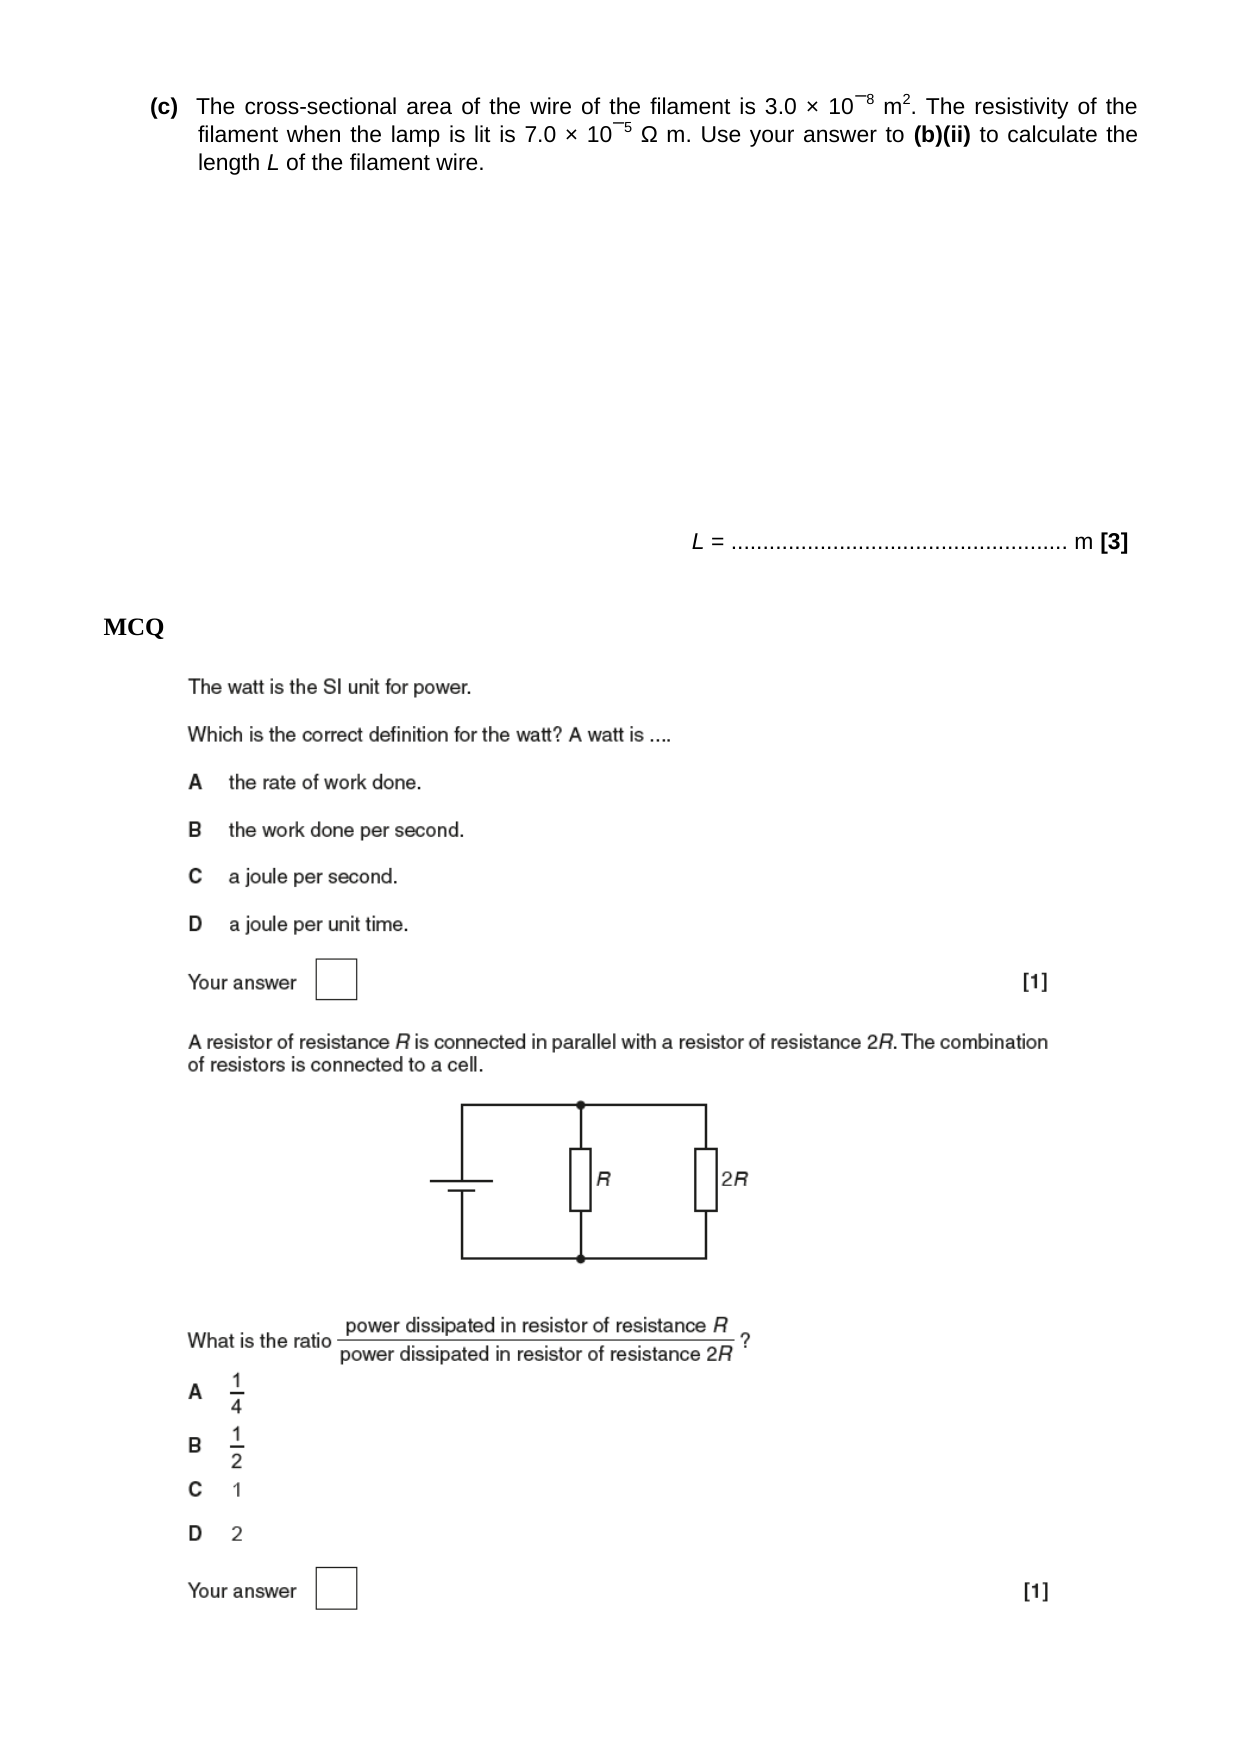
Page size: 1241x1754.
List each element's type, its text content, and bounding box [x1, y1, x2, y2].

picture [174, 669, 1068, 1011]
text L = ..................................................... m [3] [692, 528, 1138, 554]
picture [173, 1024, 1069, 1617]
text MCQ [103, 612, 1138, 641]
text (c) The cross-sectional area of the wire of the filament is 3.0 × 10–8 m2. The resistivity of the filament when the lamp is lit is 7.0 × 10–5 Ω m. Use your answer to (b)(ii) to calculate the length L of the filament wire. [150, 92, 1138, 176]
